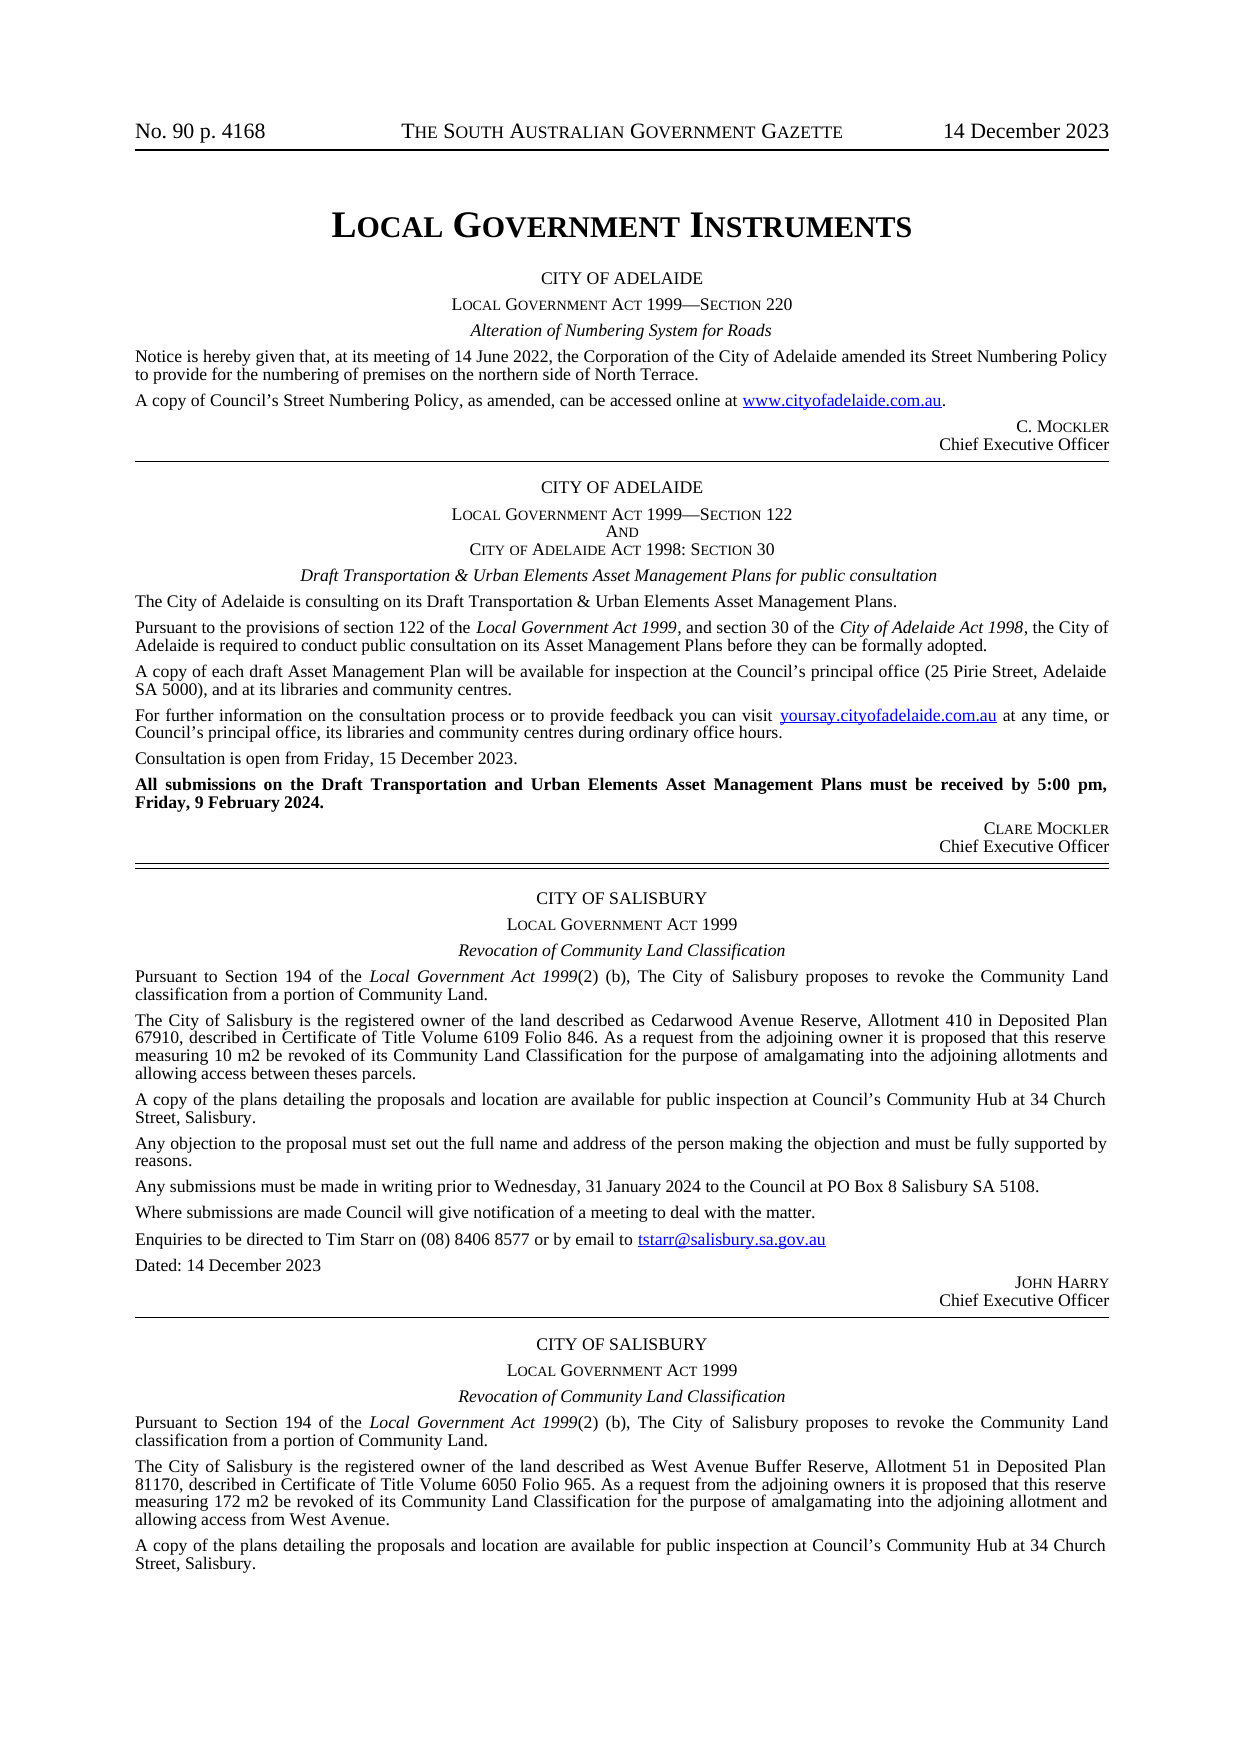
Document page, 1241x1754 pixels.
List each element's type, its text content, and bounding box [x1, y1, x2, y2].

text Any submissions must be made in writing prior to Wednesday, 31 January 2024 to the Council at PO Box 8 Salisbury SA 5108. [135, 1179, 1109, 1196]
text Chief Executive Officer [135, 436, 1109, 453]
text Pursuant to Section 194 of the Local Government Act 1999(2) (b), The City of Salisbury proposes to revoke the Community Land classification from a portion of Community Land. [135, 1414, 1109, 1450]
text The City of Salisbury is the registered owner of the land described as Cedarwood Avenue Reserve, Allotment 410 in Deposited Plan 67910, described in Certificate of Title Volume 6109 Folio 846. As a request from the adjoining owner it is proposed that this reserve measuring 10 m2 be revoked of its Community Land Classification for the purpose of amalgamating into the adjoining allotments and allowing access between theses parcels. [135, 1012, 1109, 1083]
title Local Government Act 1999 [135, 1362, 1109, 1380]
text Where submissions are made Council will give notification of a meeting to deal with the matter. [135, 1205, 1109, 1222]
text Consultation is open from Friday, 15 December 2023. [135, 751, 1109, 768]
text Enquiries to be directed to Tim Starr on (08) 8406 8577 or by email to tstarr@salisbury.sa.gov.au [135, 1231, 1109, 1248]
title Local Government Act 1999—Section 220 [135, 296, 1109, 314]
text A copy of each draft Asset Management Plan will be available for inspection at the Council’s principal office (25 Pirie Street, Adelaide SA 5000), and at its libraries and community centres. [135, 663, 1109, 698]
subtitle Local Government Instruments [135, 208, 1109, 245]
text Notice is hereby given that, at its meeting of 14 June 2022, the Corporation of the City of Adelaide amended its Street Numbering Policy to provide for the numbering of premises on the northern side of North Terrace. [135, 348, 1109, 384]
text John Harry [135, 1274, 1109, 1292]
text A copy of the plans detailing the proposals and location are available for public inspection at Council’s Community Hub at 34 Church Street, Salisbury. [135, 1091, 1109, 1127]
title City Of Salisbury [135, 1336, 1109, 1354]
text A copy of Council’s Street Numbering Policy, as amended, can be accessed online at www.cityofadelaide.com.au. [135, 392, 1109, 410]
text A copy of the plans detailing the proposals and location are available for public inspection at Council’s Community Hub at 34 Church Street, Salisbury. [135, 1537, 1109, 1573]
text Clare Mockler [135, 820, 1109, 838]
text Dated: 14 December 2023 [135, 1257, 1109, 1274]
title Revocation of Community Land Classification [135, 942, 1109, 960]
text The City of Adelaide is consulting on its Draft Transportation & Urban Elements Asset Management Plans. [135, 593, 1109, 611]
title Revocation of Community Land Classification [135, 1388, 1109, 1406]
title Local Government Act 1999 [135, 916, 1109, 934]
text Pursuant to the provisions of section 122 of the Local Government Act 1999, and section 30 of the City of Adelaide Act 1998, the City of Adelaide is required to conduct public consultation on its Asset Management Plans before they can be formally adopted. [135, 619, 1109, 655]
title Local Government Act 1999—Section 122 And City of Adelaide Act 1998: Section 30 [135, 506, 1109, 559]
text The City of Salisbury is the registered owner of the land described as West Avenue Buffer Reserve, Allotment 51 in Deposited Plan 81170, described in Certificate of Title Volume 6050 Folio 965. As a request from the adjoining owners it is proposed that this reserve measuring 172 m2 be revoked of its Community Land Classification for the purpose of amalgamating into the adjoining allotment and allowing access from West Avenue. [135, 1458, 1109, 1529]
subtitle City Of Salisbury [135, 890, 1109, 908]
text Any objection to the proposal must set out the full name and address of the person making the objection and must be fully supported by reasons. [135, 1135, 1109, 1170]
title Draft Transportation & Urban Elements Asset Management Plans for public consultation [135, 567, 1109, 585]
text Pursuant to Section 194 of the Local Government Act 1999(2) (b), The City of Salisbury proposes to revoke the Community Land classification from a portion of Community Land. [135, 968, 1109, 1004]
text Chief Executive Officer [135, 1292, 1109, 1310]
text C. Mockler [135, 418, 1109, 436]
title Alteration of Numbering System for Roads [135, 322, 1109, 340]
text Chief Executive Officer [135, 838, 1109, 856]
text For further information on the consultation process or to provide feedback you can visit yoursay.cityofadelaide.com.au at any time, or Council’s principal office, its libraries and community centres during ordinary office hours. [135, 707, 1109, 742]
text All submissions on the Draft Transportation and Urban Elements Asset Management Plans must be received by 5:00 pm, Friday, 9 February 2024. [135, 777, 1109, 812]
title City of Adelaide [135, 480, 1109, 497]
subtitle City of Adelaide [135, 270, 1109, 288]
